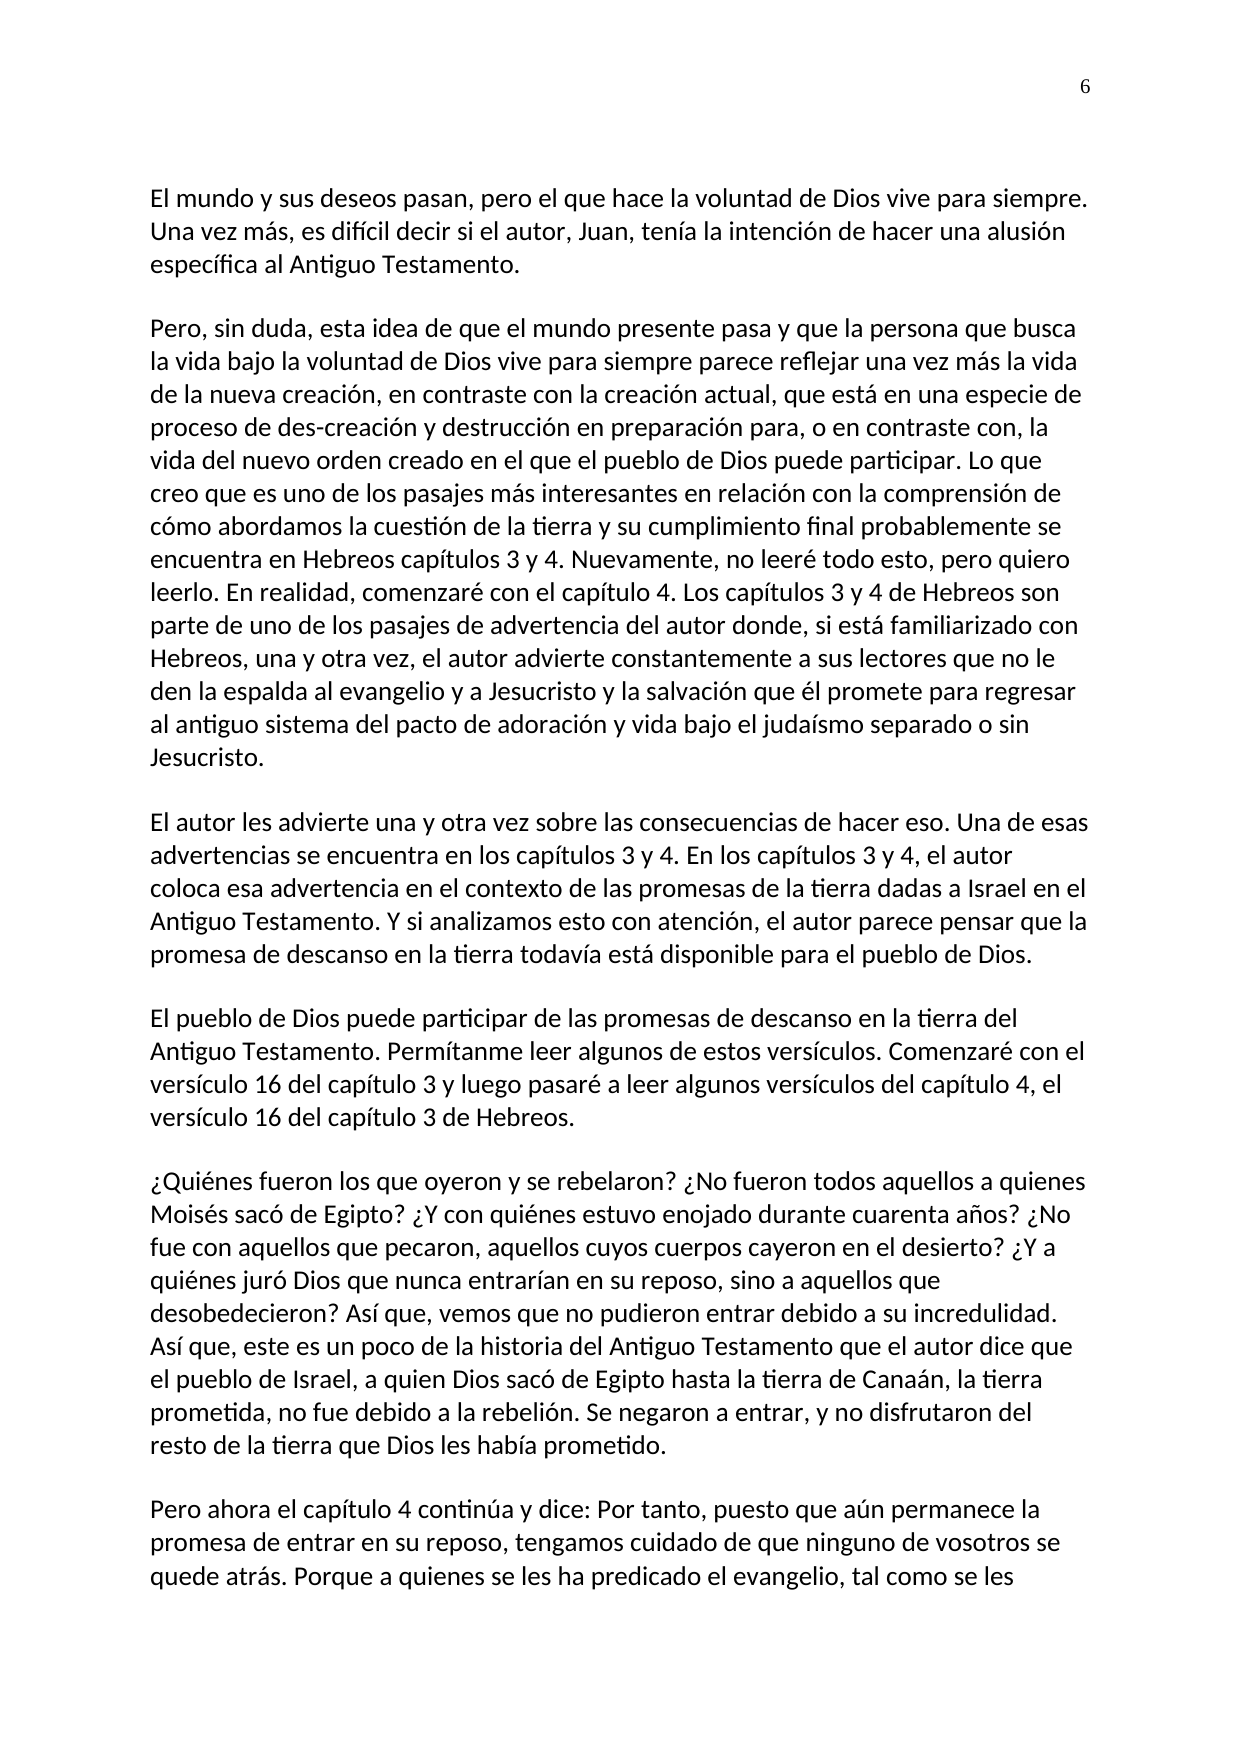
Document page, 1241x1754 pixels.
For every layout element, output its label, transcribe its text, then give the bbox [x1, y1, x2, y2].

text El pueblo de Dios puede participar de las promesas de descanso en la tierra del Antiguo Testamento. Permítanme leer algunos de estos versículos. Comenzaré con el versículo 16 del capítulo 3 y luego pasaré a leer algunos versículos del capítulo 4, el versículo 16 del capítulo 3 de Hebreos. [150, 1001, 1090, 1133]
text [150, 1493, 1090, 1592]
text El mundo y sus deseos pasan, pero el que hace la voluntad de Dios vive para siempre. Una vez más, es difícil decir si el autor, Juan, tenía la intención de hacer una alusión específica al Antiguo Testamento. [150, 181, 1090, 280]
text El autor les advierte una y otra vez sobre las consecuencias de hacer eso. Una de esas advertencias se encuentra en los capítulos 3 y 4. En los capítulos 3 y 4, el autor coloca esa advertencia en el contexto de las promesas de la tierra dadas a Israel en el Antiguo Testamento. Y si analizamos esto con atención, el autor parece pensar que la promesa de descanso en la tierra todavía está disponible para el pueblo de Dios. [150, 805, 1090, 970]
text Pero, sin duda, esta idea de que el mundo presente pasa y que la persona que busca la vida bajo la voluntad de Dios vive para siempre parece reflejar una vez más la vida de la nueva creación, en contraste con la creación actual, que está en una especie de proceso de des-creación y destrucción en preparación para, o en contraste con, la vida del nuevo orden creado en el que el pueblo de Dios puede participar. Lo que creo que es uno de los pasajes más interesantes en relación con la comprensión de cómo abordamos la cuestión de la tierra y su cumplimiento final probablemente se encuentra en Hebreos capítulos 3 y 4. Nuevamente, no leeré todo esto, pero quiero leerlo. En realidad, comenzaré con el capítulo 4. Los capítulos 3 y 4 de Hebreos son parte de uno de los pasajes de advertencia del autor donde, si está familiarizado con Hebreos, una y otra vez, el autor advierte constantemente a sus lectores que no le den la espalda al evangelio y a Jesucristo y la salvación que él promete para regresar al antiguo sistema del pacto de adoración y vida bajo el judaísmo separado o sin Jesucristo. [150, 311, 1090, 774]
text ¿Quiénes fueron los que oyeron y se rebelaron? ¿No fueron todos aquellos a quienes Moisés sacó de Egipto? ¿Y con quiénes estuvo enojado durante cuarenta años? ¿No fue con aquellos que pecaron, aquellos cuyos cuerpos cayeron en el desierto? ¿Y a quiénes juró Dios que nunca entrarían en su reposo, sino a aquellos que desobedecieron? Así que, vemos que no pudieron entrar debido a su incredulidad. Así que, este es un poco de la historia del Antiguo Testamento que el autor dice que el pueblo de Israel, a quien Dios sacó de Egipto hasta la tierra de Canaán, la tierra prometida, no fue debido a la rebelión. Se negaron a entrar, y no disfrutaron del resto de la tierra que Dios les había prometido. [150, 1164, 1090, 1461]
